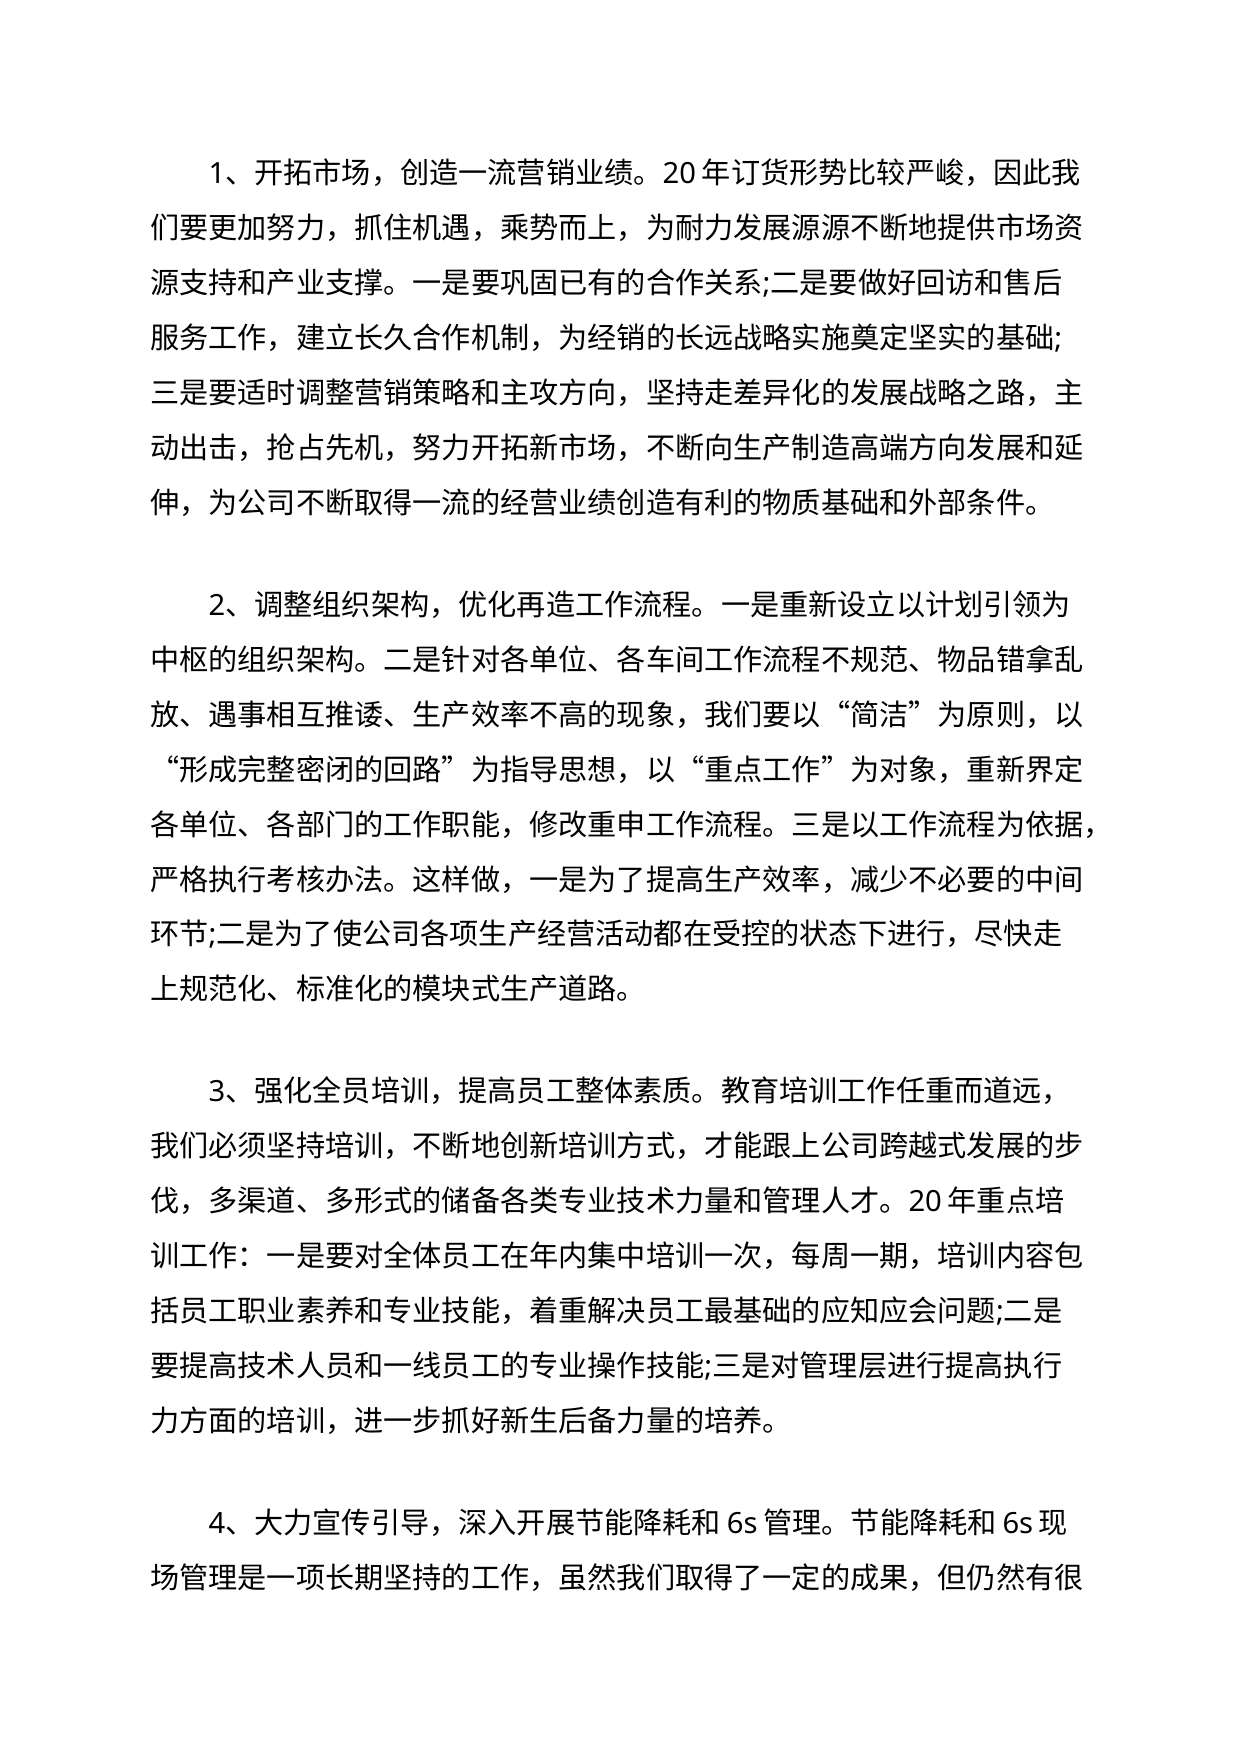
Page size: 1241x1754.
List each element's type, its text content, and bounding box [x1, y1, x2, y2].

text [150, 1499, 1090, 1597]
text 2、调整组织架构，优化再造工作流程。一是重新设立以计划引领为中枢的组织架构。二是针对各单位、各车间工作流程不规范、物品错拿乱放、遇事相互推诿、生产效率不高的现象，我们要以“简洁”为原则，以“形成完整密闭的回路”为指导思想，以“重点工作”为对象，重新界定各单位、各部门的工作职能，修改重申工作流程。三是以工作流程为依据，严格执行考核办法。这样做，一是为了提高生产效率，减少不必要的中间环节;二是为了使公司各项生产经营活动都在受控的状态下进行，尽快走上规范化、标准化的模块式生产道路。 [150, 581, 1090, 1008]
text 3、强化全员培训，提高员工整体素质。教育培训工作任重而道远，我们必须坚持培训，不断地创新培训方式，才能跟上公司跨越式发展的步伐，多渠道、多形式的储备各类专业技术力量和管理人才。20年重点培训工作：一是要对全体员工在年内集中培训一次，每周一期，培训内容包括员工职业素养和专业技能，着重解决员工最基础的应知应会问题;二是要提高技术人员和一线员工的专业操作技能;三是对管理层进行提高执行力方面的培训，进一步抓好新生后备力量的培养。 [150, 1068, 1090, 1440]
text 1、开拓市场，创造一流营销业绩。20年订货形势比较严峻，因此我们要更加努力，抓住机遇，乘势而上，为耐力发展源源不断地提供市场资源支持和产业支撑。一是要巩固已有的合作关系;二是要做好回访和售后服务工作，建立长久合作机制，为经销的长远战略实施奠定坚实的基础;三是要适时调整营销策略和主攻方向，坚持走差异化的发展战略之路，主动出击，抢占先机，努力开拓新市场，不断向生产制造高端方向发展和延伸，为公司不断取得一流的经营业绩创造有利的物质基础和外部条件。 [150, 150, 1090, 522]
